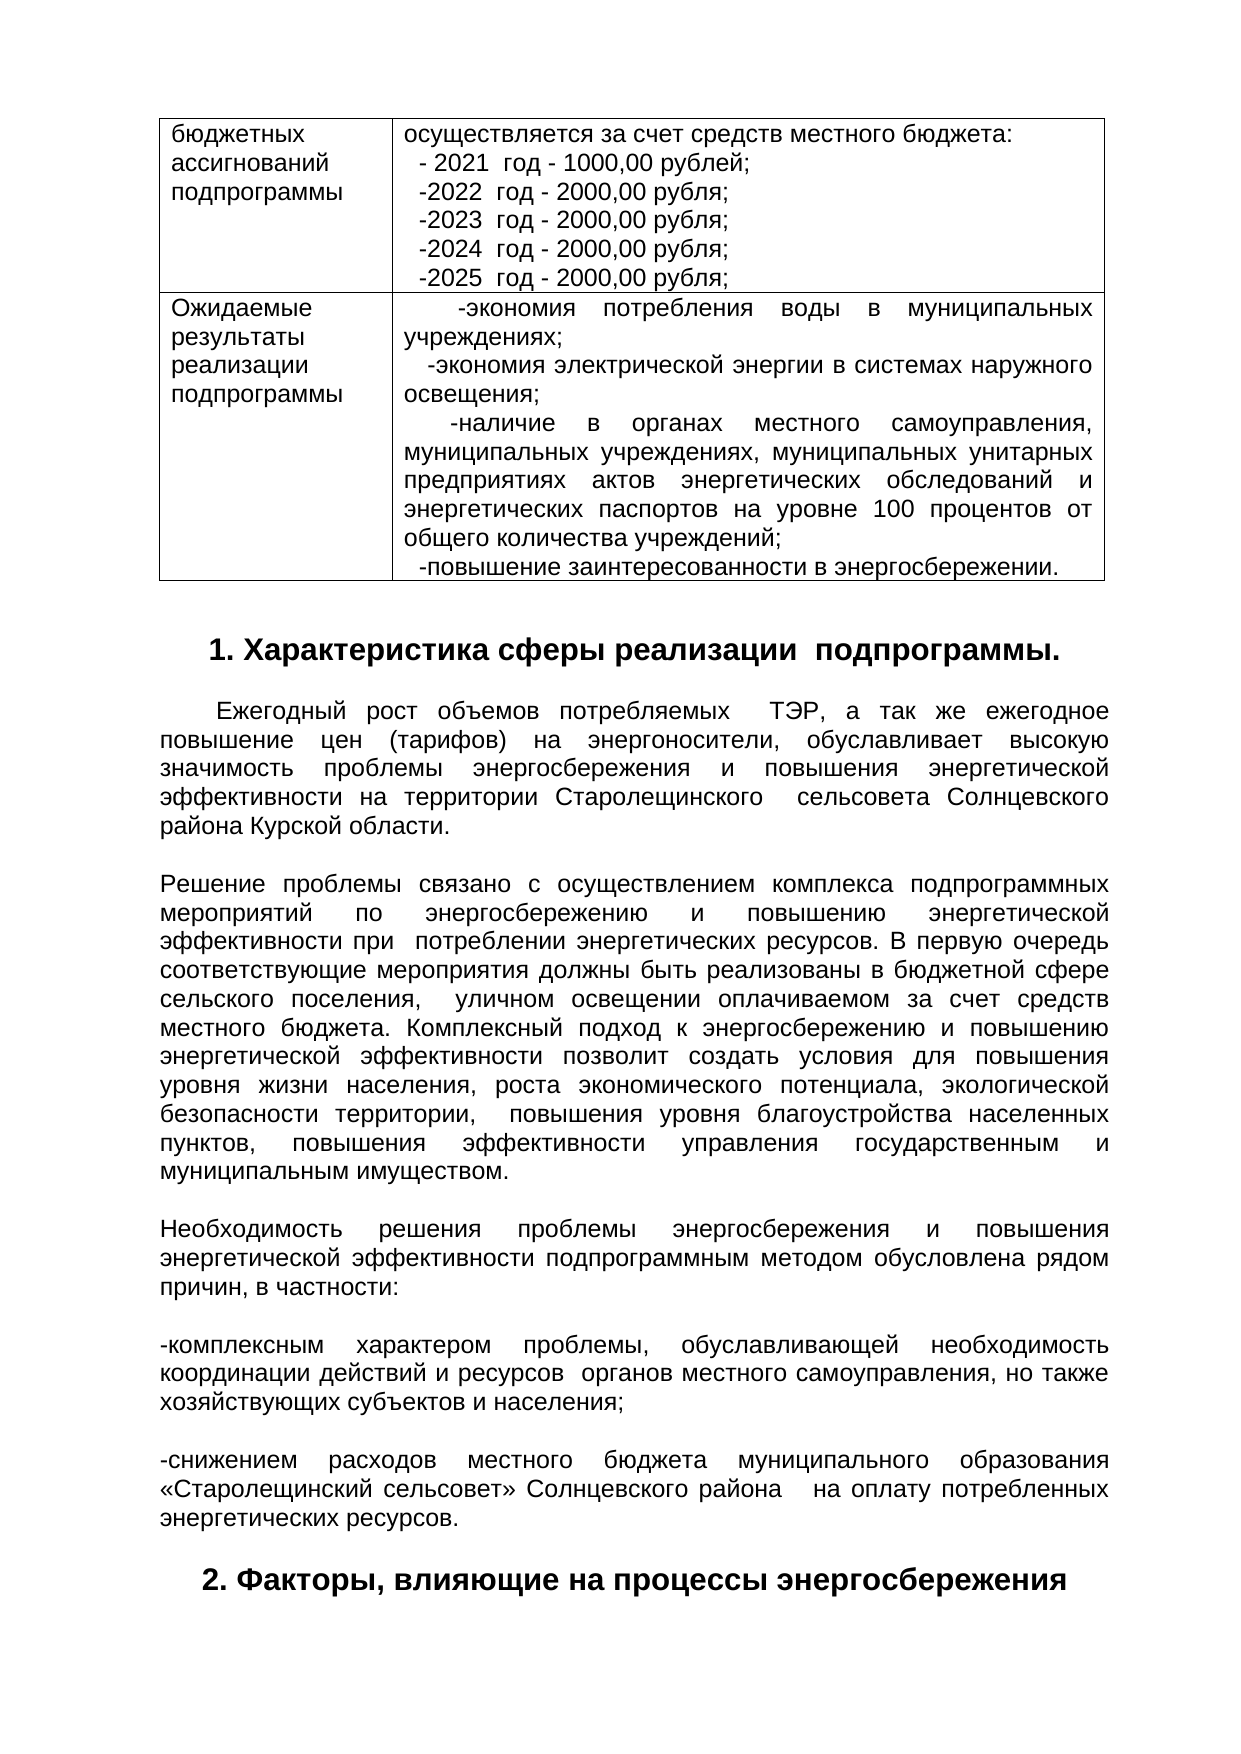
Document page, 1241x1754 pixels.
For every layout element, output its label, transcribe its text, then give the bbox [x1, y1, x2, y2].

table_cell Ожидаемые результаты реализации подпрограммы [160, 293, 392, 580]
text 2. Факторы, влияющие на процессы энергосбережения [159, 1561, 1110, 1596]
text Необходимость решения проблемы энергосбережения и повышения энергетической эффективности подпрограммным методом обусловлена рядом причин, в частности: [159, 1214, 1110, 1301]
text Решение проблемы связано с осуществлением комплекса подпрограммных мероприятий по энергосбережению и повышению энергетической эффективности при потреблении энергетических ресурсов. В первую очередь соответствующие мероприятия должны быть реализованы в бюджетной сфере сельского поселения, уличном освещении оплачиваемом за счет средств местного бюджета. Комплексный подход к энергосбережению и повышению энергетической эффективности позволит создать условия для повышения уровня жизни населения, роста экономического потенциала, экологической безопасности территории, повышения уровня благоустройства населенных пунктов, повышения эффективности управления государственным и муниципальным имуществом. [159, 869, 1110, 1185]
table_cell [393, 119, 1104, 292]
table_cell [160, 119, 392, 292]
text -снижением расходов местного бюджета муниципального образования «Старолещинский сельсовет» Солнцевского района на оплату потребленных энергетических ресурсов. [159, 1445, 1110, 1531]
text -комплексным характером проблемы, обуславливающей необходимость координации действий и ресурсов органов местного самоуправления, но также хозяйствующих субъектов и населения; [159, 1330, 1110, 1416]
table_cell -экономия потребления воды в муниципальных учреждениях; -экономия электрической энергии в системах наружного освещения; -наличие в органах местного самоуправления, муниципальных учреждениях, муниципальных унитарных предприятиях актов энергетических обследований и энергетических паспортов на уровне 100 процентов от общего количества учреждений; -повышение заинтересованности в энергосбережении. [393, 293, 1104, 580]
text 1. Характеристика сферы реализации подпрограммы. [159, 631, 1110, 667]
text Ежегодный рост объемов потребляемых ТЭР, а так же ежегодное повышение цен (тарифов) на энергоносители, обуславливает высокую значимость проблемы энергосбережения и повышения энергетической эффективности на территории Старолещинского сельсовета Солнцевского района Курской области. [159, 696, 1110, 840]
